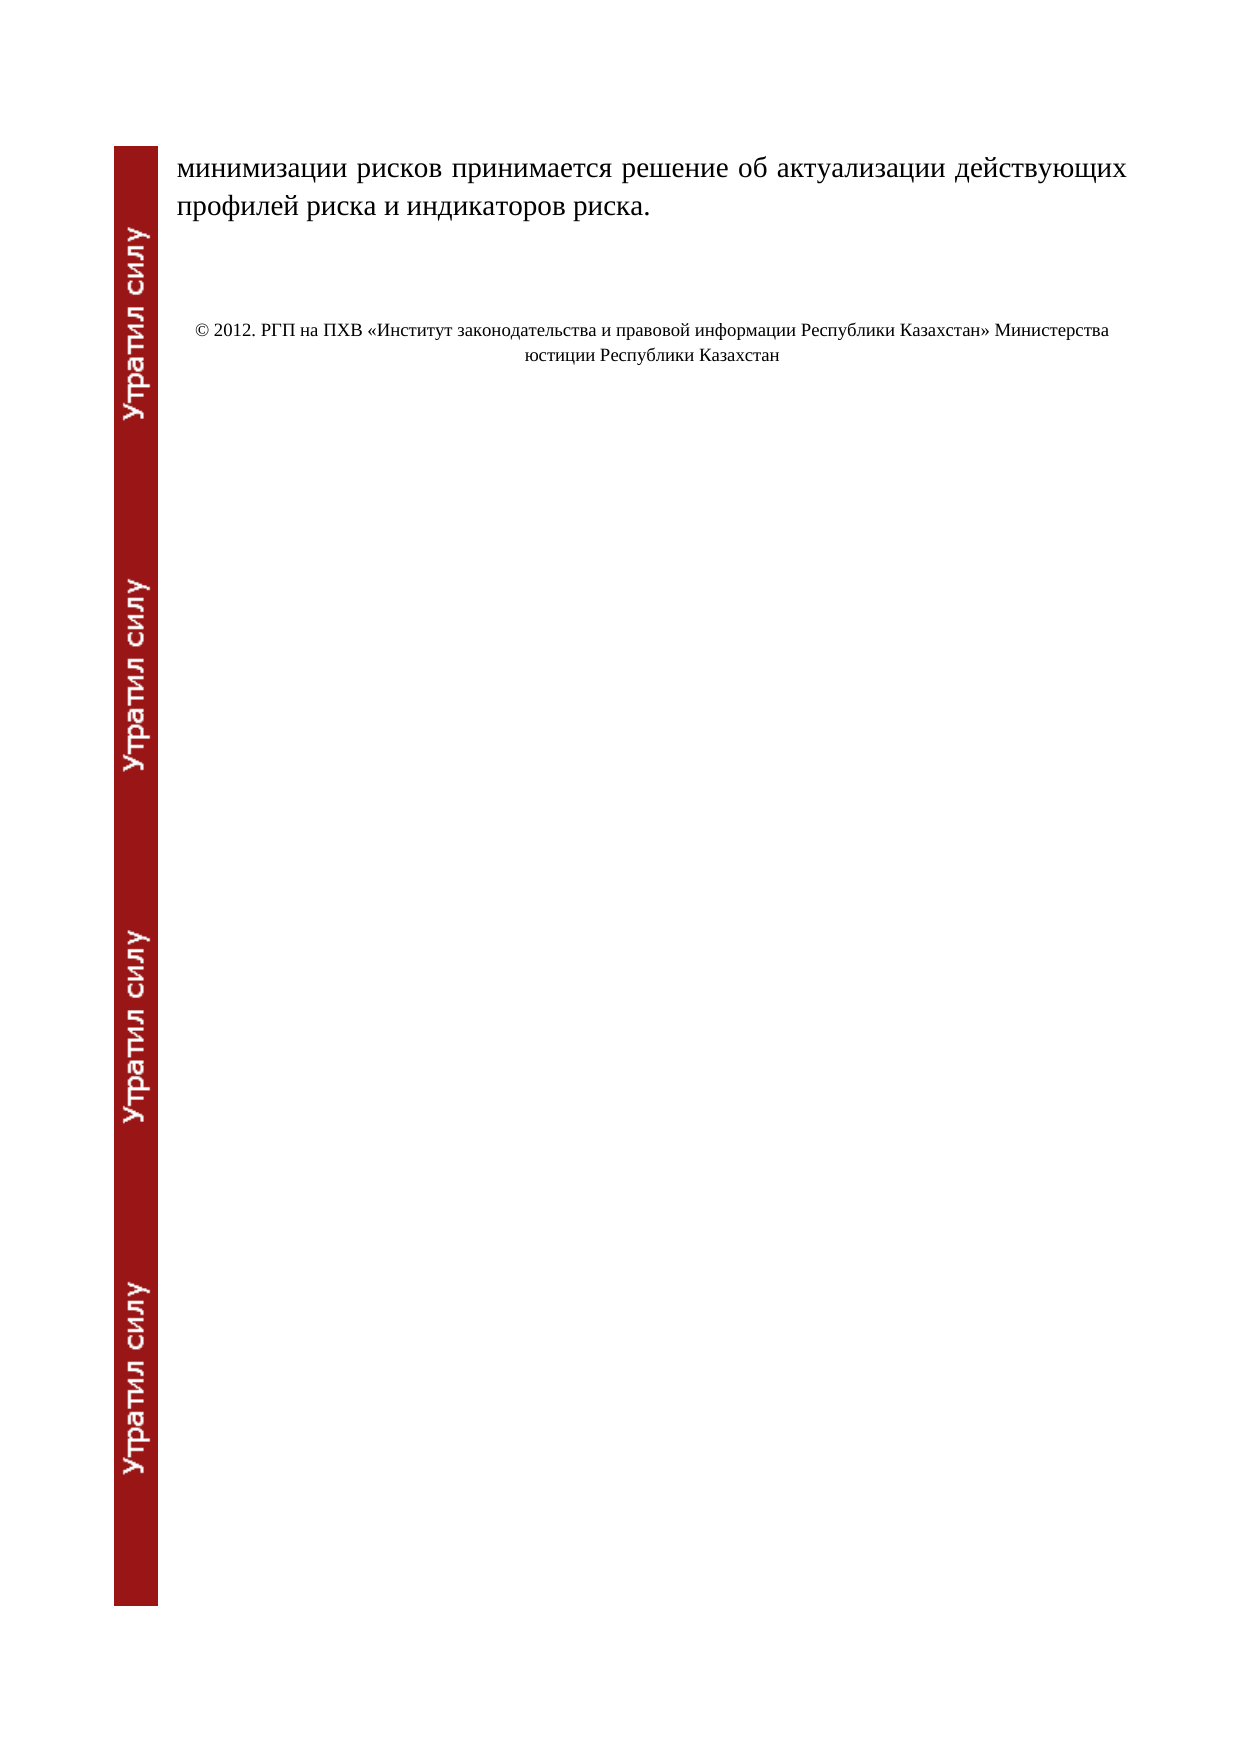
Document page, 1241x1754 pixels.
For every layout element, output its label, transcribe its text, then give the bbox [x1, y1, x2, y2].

text © 2012. РГП на ПХВ «Институт законодательства и правовой информации Республики Казахстан» Министерства юстиции Республики Казахстан [112, 319, 1128, 365]
picture [114, 365, 158, 1606]
picture [114, 146, 158, 150]
picture [114, 222, 158, 319]
